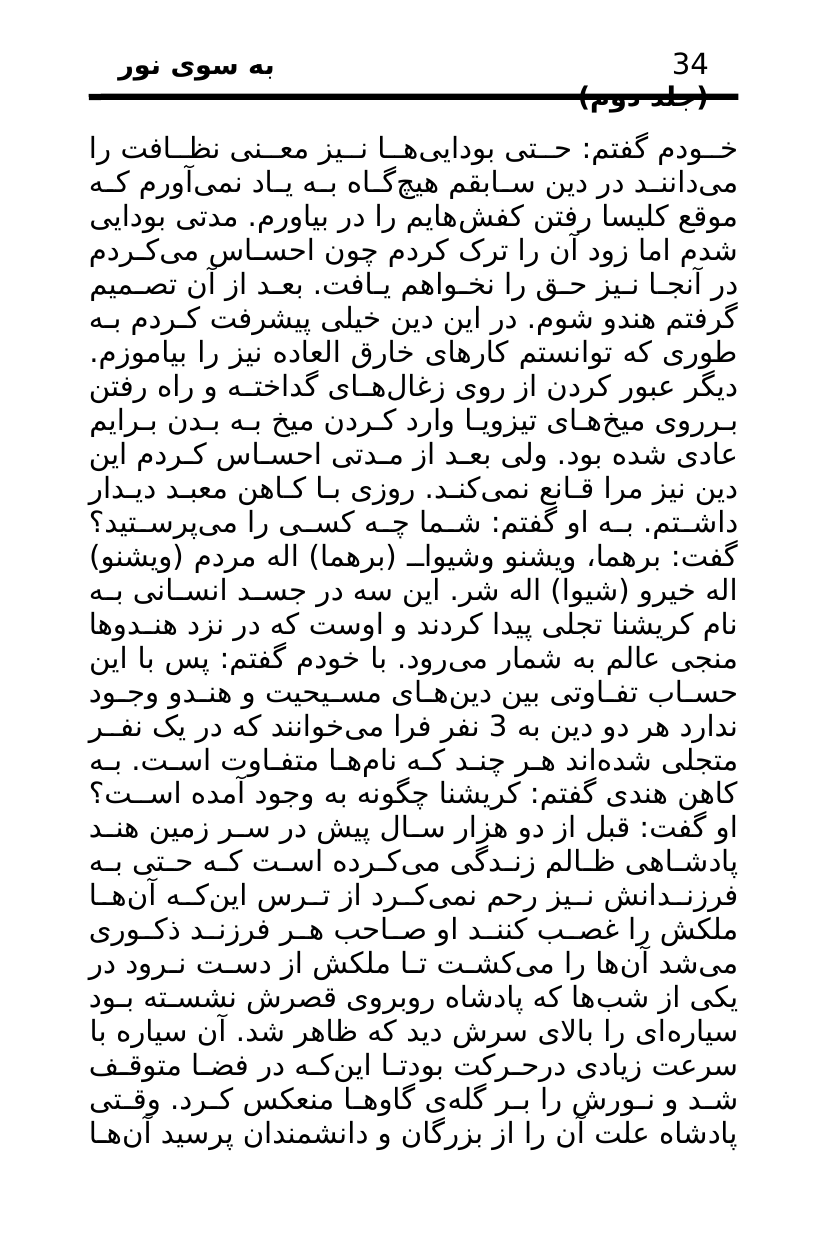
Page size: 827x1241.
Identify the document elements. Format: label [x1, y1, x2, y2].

text [89, 132, 738, 1150]
